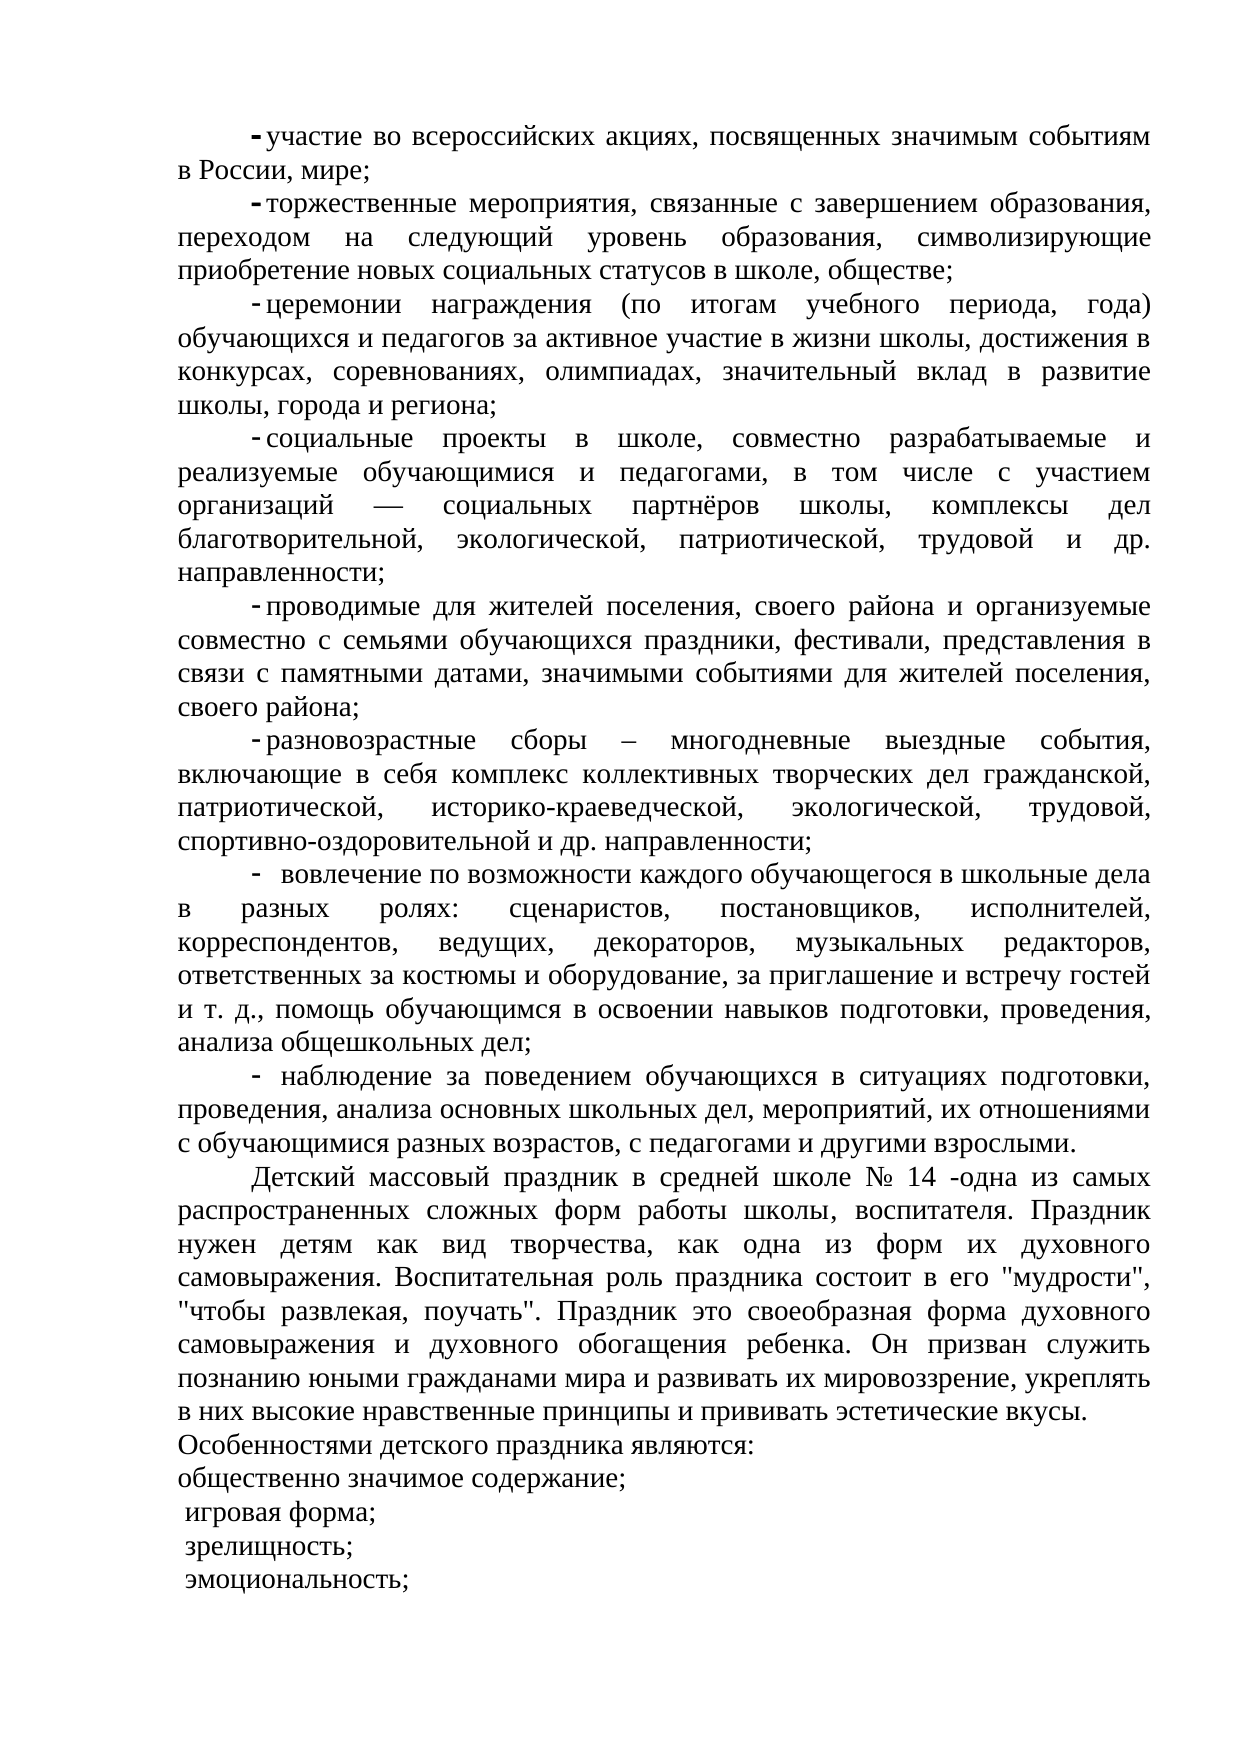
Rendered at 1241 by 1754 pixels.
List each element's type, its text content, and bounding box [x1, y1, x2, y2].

list проводимые для жителей поселения, своего района и организуемые совместно с семьями обучающихся праздники, фестивали, представления в связи с памятными датами, значимыми событиями для жителей поселения, своего района; [177, 588, 1152, 722]
text Особенностями детского праздника являются: [177, 1427, 1152, 1461]
list разновозрастные сборы – многодневные выездные события, включающие в себя комплекс коллективных творческих дел гражданской, патриотической, историко-краеведческой, экологической, трудовой, спортивно-оздоровительной и др. направленности; [177, 722, 1152, 857]
text зрелищность; [177, 1528, 1152, 1561]
list наблюдение за поведением обучающихся в ситуациях подготовки, проведения, анализа основных школьных дел, мероприятий, их отношениями с обучающимися разных возрастов, с педагогами и другими взрослыми. [177, 1058, 1152, 1159]
text эмоциональность; [177, 1561, 1152, 1595]
list социальные проекты в школе, совместно разрабатываемые и реализуемые обучающимися и педагогами, в том числе с участием организаций — социальных партнёров школы, комплексы дел благотворительной, экологической, патриотической, трудовой и др. направленности; [177, 420, 1152, 588]
text игровая форма; [177, 1494, 1152, 1528]
text общественно значимое содержание; [177, 1461, 1152, 1494]
list вовлечение по возможности каждого обучающегося в школьные дела в разных ролях: сценаристов, постановщиков, исполнителей, корреспондентов, ведущих, декораторов, музыкальных редакторов, ответственных за костюмы и оборудование, за приглашение и встречу гостей и т. д., помощь обучающимся в освоении навыков подготовки, проведения, анализа общешкольных дел; [177, 857, 1152, 1058]
list церемонии награждения (по итогам учебного периода, года) обучающихся и педагогов за активное участие в жизни школы, достижения в конкурсах, соревнованиях, олимпиадах, значительный вклад в развитие школы, города и региона; [177, 286, 1152, 420]
list торжественные мероприятия, связанные с завершением образования, переходом на следующий уровень образования, символизирующие приобретение новых социальных статусов в школе, обществе; [177, 185, 1152, 286]
list участие во всероссийских акциях, посвященных значимым событиям в России, мире; [177, 118, 1152, 185]
text Детский массовый праздник в средней школе № 14 -одна из самых распространенных сложных форм работы школы‚ воспитателя. Праздник нужен детям как вид творчества, как одна из форм их духовного самовыражения. Воспитательная роль праздника состоит в его "мудрости", "чтобы развлекая, поучать". Праздник это своеобразная форма духовного самовыражения и духовного обогащения ребенка. Он призван служить познанию юными гражданами мира и развивать их мировоззрение, укреплять в них высокие нравственные принципы и прививать эстетические вкусы. [177, 1159, 1152, 1427]
